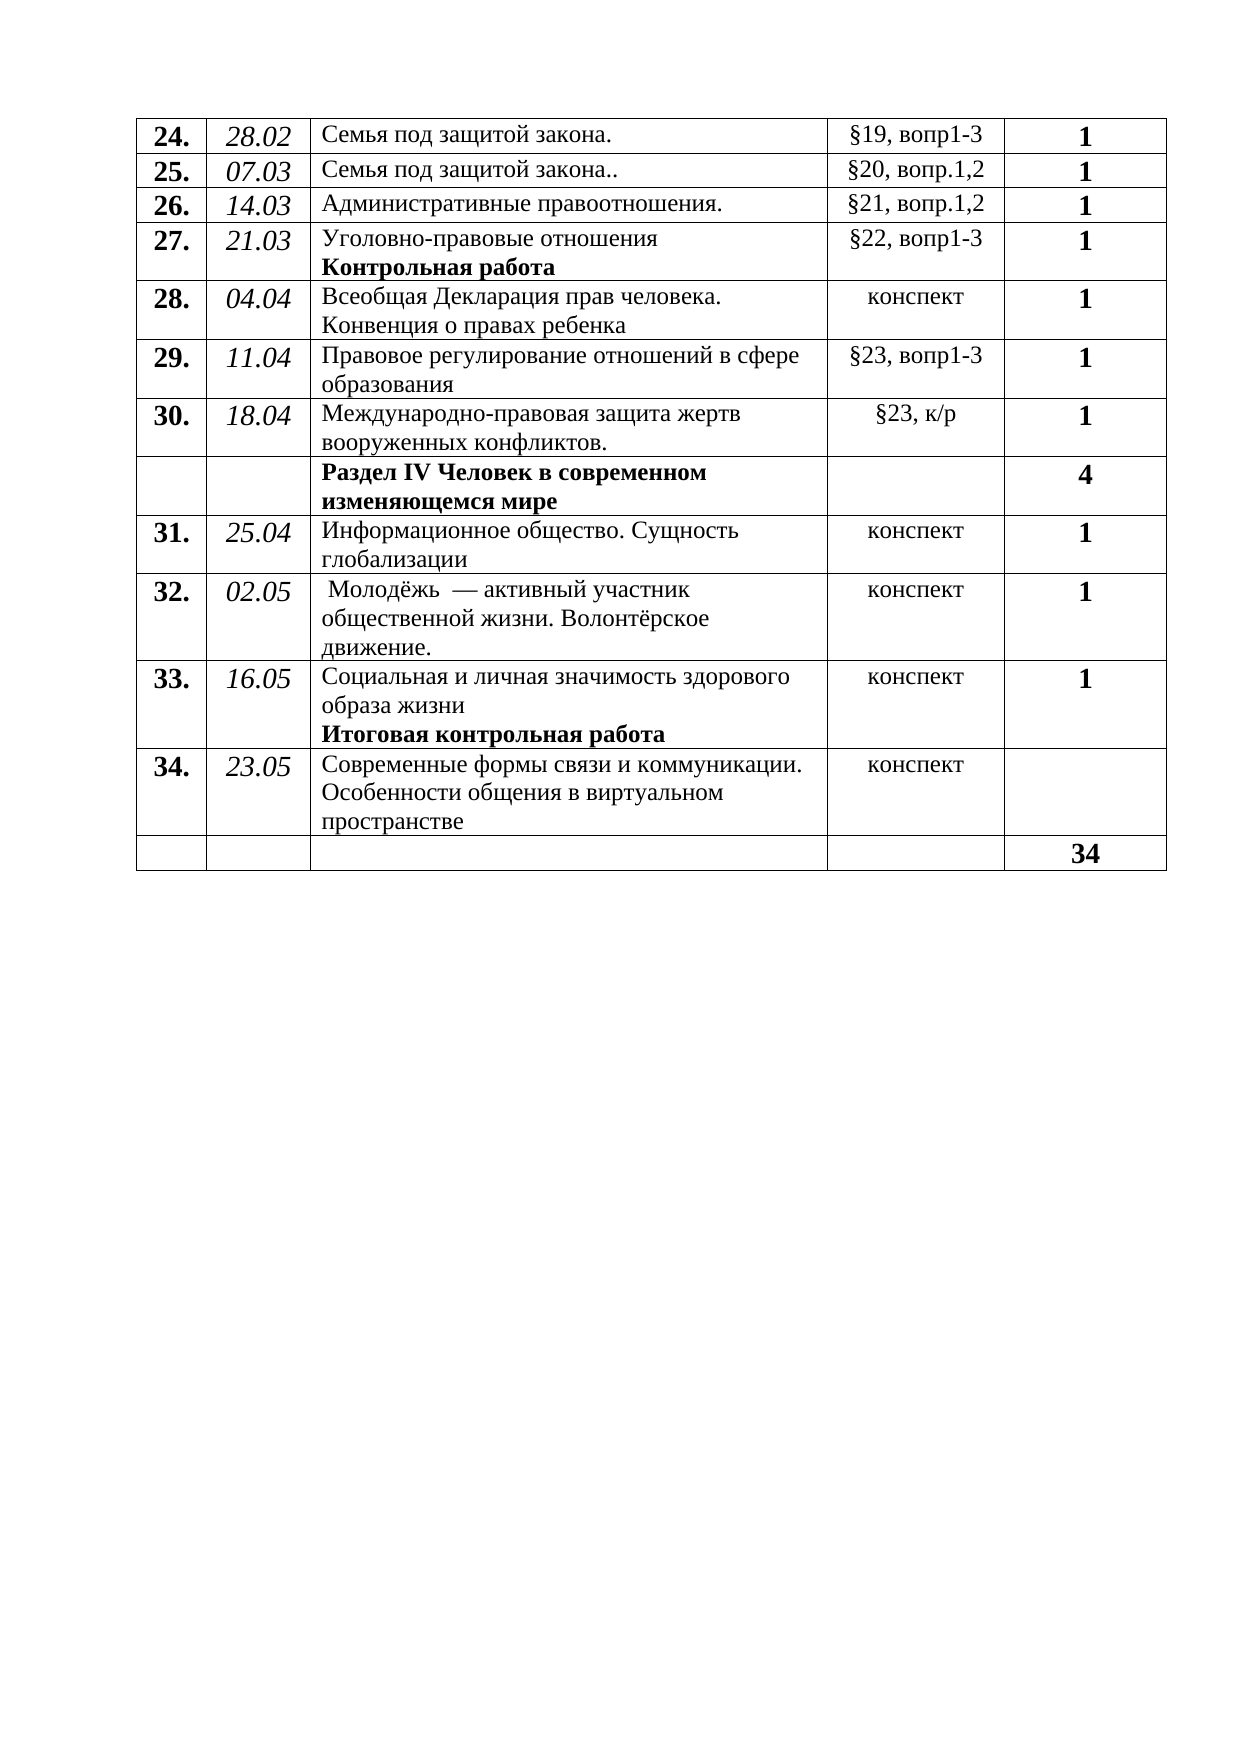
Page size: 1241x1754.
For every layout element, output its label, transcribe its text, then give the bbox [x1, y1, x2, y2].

table_cell Правовое регулирование отношений в сфере образования [311, 340, 827, 397]
table_cell 25. [137, 154, 206, 187]
table_cell Семья под защитой закона. [311, 119, 827, 153]
table_cell 29. [137, 340, 206, 397]
table_cell §23, к/р [828, 399, 1004, 456]
table_cell 32. [137, 574, 206, 660]
table_cell 1 [1005, 340, 1166, 397]
table_cell [137, 457, 206, 514]
table_cell 1 [1005, 154, 1166, 187]
table_cell 1 [1005, 188, 1166, 222]
table_cell 34. [137, 749, 206, 835]
table_cell Административные правоотношения. [311, 188, 827, 222]
table_cell конспект [828, 281, 1004, 339]
table_cell 23.05 [207, 749, 310, 835]
table_cell 31. [137, 516, 206, 573]
table_cell конспект [828, 661, 1004, 748]
table_cell конспект [828, 749, 1004, 835]
table_cell 28. [137, 281, 206, 339]
table_cell 04.04 [207, 281, 310, 339]
table_cell §21, вопр.1,2 [828, 188, 1004, 222]
table_cell Молодёжь — активный участник общественной жизни. Волонтёрское движение. [311, 574, 827, 660]
table_cell 26. [137, 188, 206, 222]
table_cell 33. [137, 661, 206, 748]
table_cell 02.05 [207, 574, 310, 660]
table_cell конспект [828, 516, 1004, 573]
table_cell 28.02 [207, 119, 310, 153]
table_cell 27. [137, 223, 206, 280]
table_cell Семья под защитой закона.. [311, 154, 827, 187]
table_cell 1 [1005, 661, 1166, 748]
table_cell Современные формы связи и коммуникации. Особенности общения в виртуальном пространстве [311, 749, 827, 835]
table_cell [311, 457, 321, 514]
table_cell §22, вопр1-3 [828, 223, 1004, 280]
table_cell 18.04 [207, 399, 310, 456]
table_cell [828, 836, 1004, 869]
table_cell [828, 457, 1004, 514]
table_cell 1 [1005, 281, 1166, 339]
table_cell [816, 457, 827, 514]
table_cell 16.05 [207, 661, 310, 748]
table_cell Всеобщая Декларация прав человека. Конвенция о правах ребенка [311, 281, 827, 339]
table_cell 1 [1005, 399, 1166, 456]
table_cell §19, вопр1-3 [828, 119, 1004, 153]
table_cell 34 [1005, 836, 1166, 869]
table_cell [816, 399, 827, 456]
table_cell Уголовно-правовые отношения Контрольная работа [311, 223, 827, 280]
table_cell 11.04 [207, 340, 310, 397]
table_cell 1 [1005, 223, 1166, 280]
table_cell [207, 457, 310, 514]
table_cell §20, вопр.1,2 [828, 154, 1004, 187]
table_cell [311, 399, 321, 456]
table_cell 14.03 [207, 188, 310, 222]
table_cell 25.04 [207, 516, 310, 573]
table_cell 24. [137, 119, 206, 153]
table_cell 1 [1005, 119, 1166, 153]
table_cell [1005, 749, 1166, 835]
table_cell Информационное общество. Сущность глобализации [311, 516, 827, 573]
table_cell 30. [137, 399, 206, 456]
table_cell Социальная и личная значимость здорового образа жизни Итоговая контрольная работа [311, 661, 827, 748]
table_cell 4 [1005, 457, 1166, 514]
table_cell [137, 836, 206, 869]
table_cell 1 [1005, 574, 1166, 660]
table_cell 07.03 [207, 154, 310, 187]
table_cell конспект [828, 574, 1004, 660]
table_cell 21.03 [207, 223, 310, 280]
table_cell 1 [1005, 516, 1166, 573]
table_cell [311, 836, 827, 869]
table_cell §23, вопр1-3 [828, 340, 1004, 397]
table_cell [207, 836, 310, 869]
